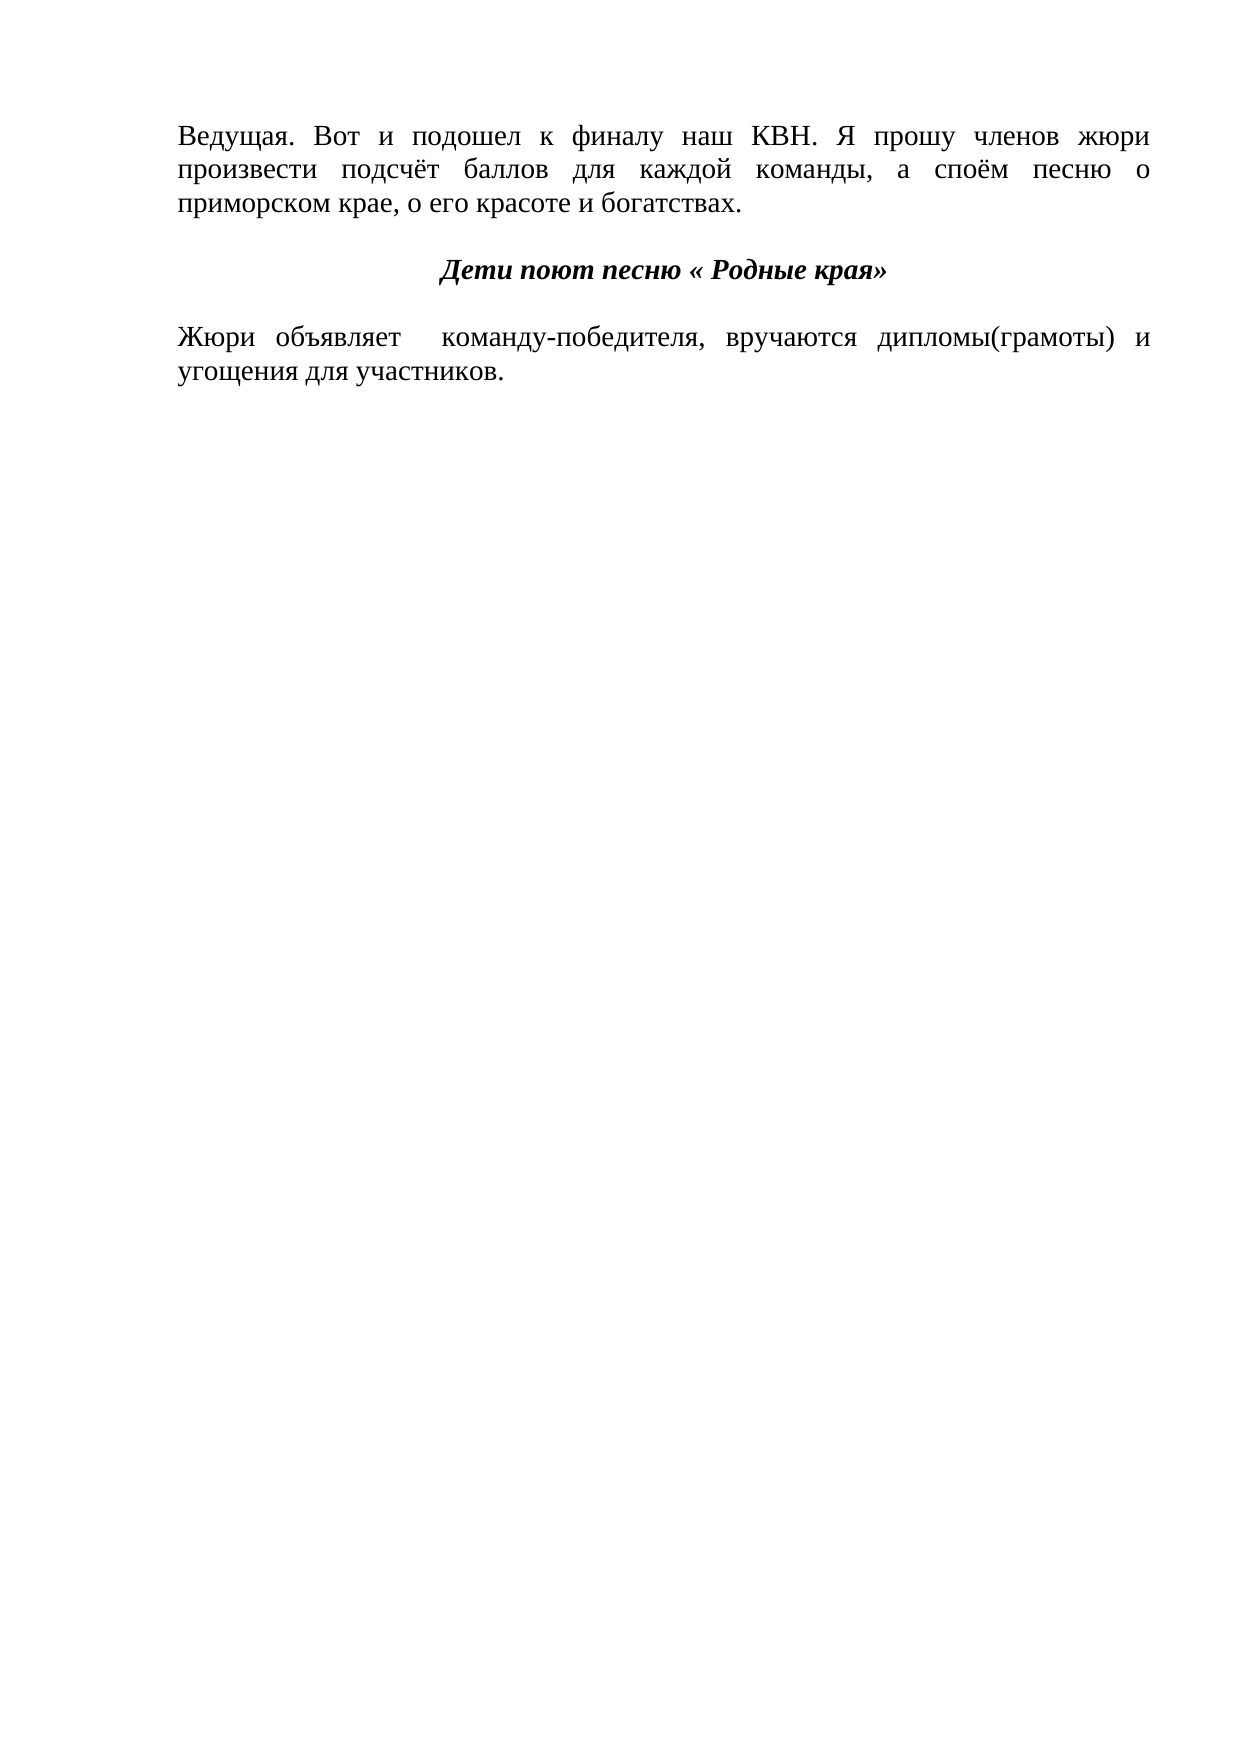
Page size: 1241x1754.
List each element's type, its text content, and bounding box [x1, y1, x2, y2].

text Жюри объявляет команду-победителя, вручаются дипломы(грамоты) и угощения для участников. [177, 319, 1152, 386]
text Ведущая. Вот и подошел к финалу наш КВН. Я прошу членов жюри произвести подсчёт баллов для каждой команды, а споём песню о приморском крае, о его красоте и богатствах. [177, 118, 1152, 219]
text Дети поют песню « Родные края» [177, 252, 1152, 286]
